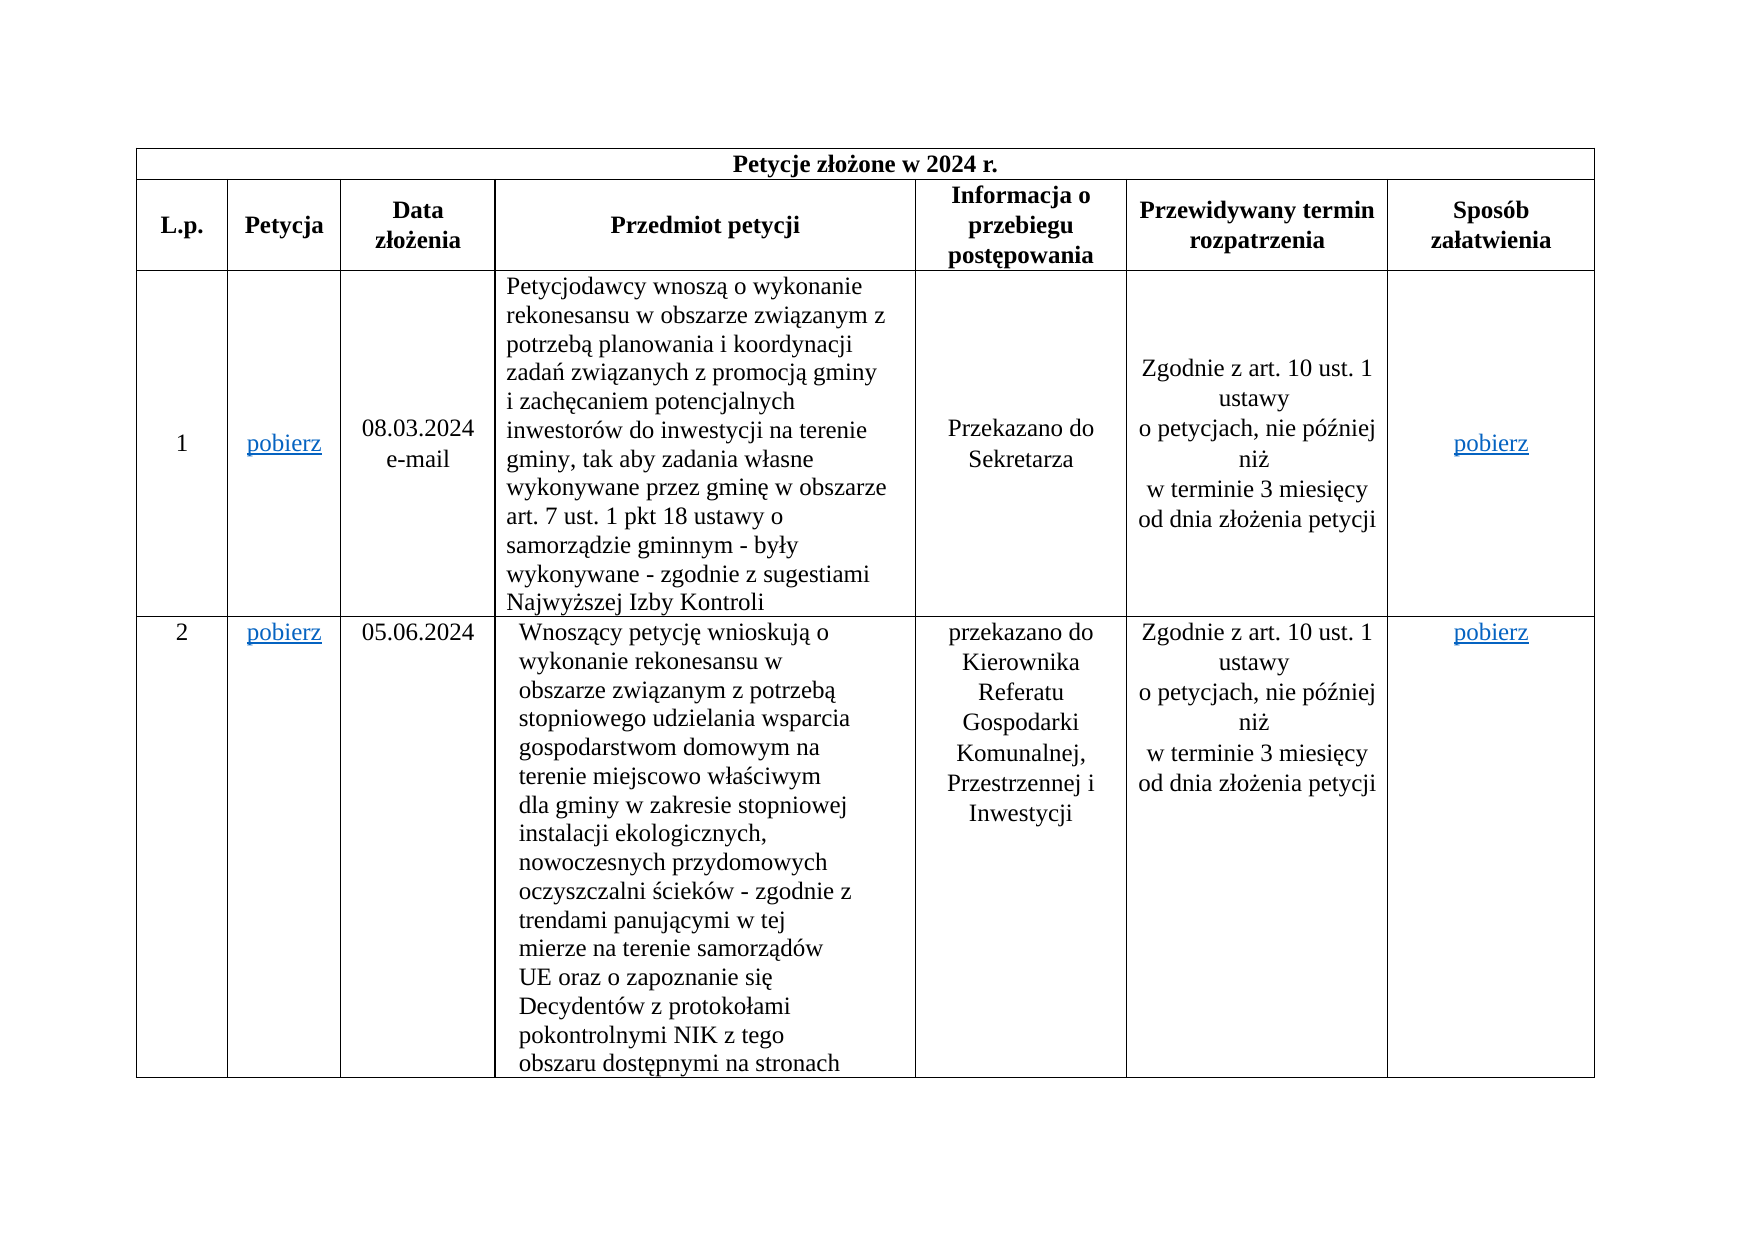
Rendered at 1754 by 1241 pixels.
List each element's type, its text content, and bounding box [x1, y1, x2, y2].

table_cell pobierz [1388, 271, 1594, 616]
table_cell Przedmiot petycji [496, 180, 915, 270]
table_cell Petycjodawcy wnoszą o wykonanie rekonesansu w obszarze związanym z potrzebą planowania i koordynacji zadań związanych z promocją gminy i zachęcaniem potencjalnych inwestorów do inwestycji na terenie gminy, tak aby zadania własne wykonywane przez gminę w obszarze art. 7 ust. 1 pkt 18 ustawy o samorządzie gminnym - były wykonywane - zgodnie z sugestiami Najwyższej Izby Kontroli [496, 271, 915, 616]
table_cell Informacja o przebiegu postępowania [916, 180, 1126, 270]
table_cell Przekazano do Sekretarza [916, 271, 1126, 616]
table_cell Zgodnie z art. 10 ust. 1 ustawy o petycjach, nie później niż w terminie 3 miesięcy od dnia złożenia petycji [1127, 271, 1387, 616]
table_cell Petycja [228, 180, 340, 270]
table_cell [916, 617, 1126, 1077]
table_cell 08.03.2024 e-mail [341, 271, 494, 616]
table_cell Przewidywany termin rozpatrzenia [1127, 180, 1387, 270]
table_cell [1127, 617, 1387, 1077]
table_cell 05.06.2024 [341, 617, 494, 1077]
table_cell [496, 617, 915, 1077]
table_cell Data złożenia [341, 180, 494, 270]
table_cell L.p. [137, 180, 227, 270]
table_cell 2 [137, 617, 227, 1077]
table_cell pobierz [228, 271, 340, 616]
table_header Petycje złożone w 2024 r. [137, 149, 1594, 179]
table_cell pobierz [1388, 617, 1594, 1077]
table_cell Sposób załatwienia [1388, 180, 1594, 270]
table_cell 1 [137, 271, 227, 616]
table_cell pobierz [228, 617, 340, 1077]
